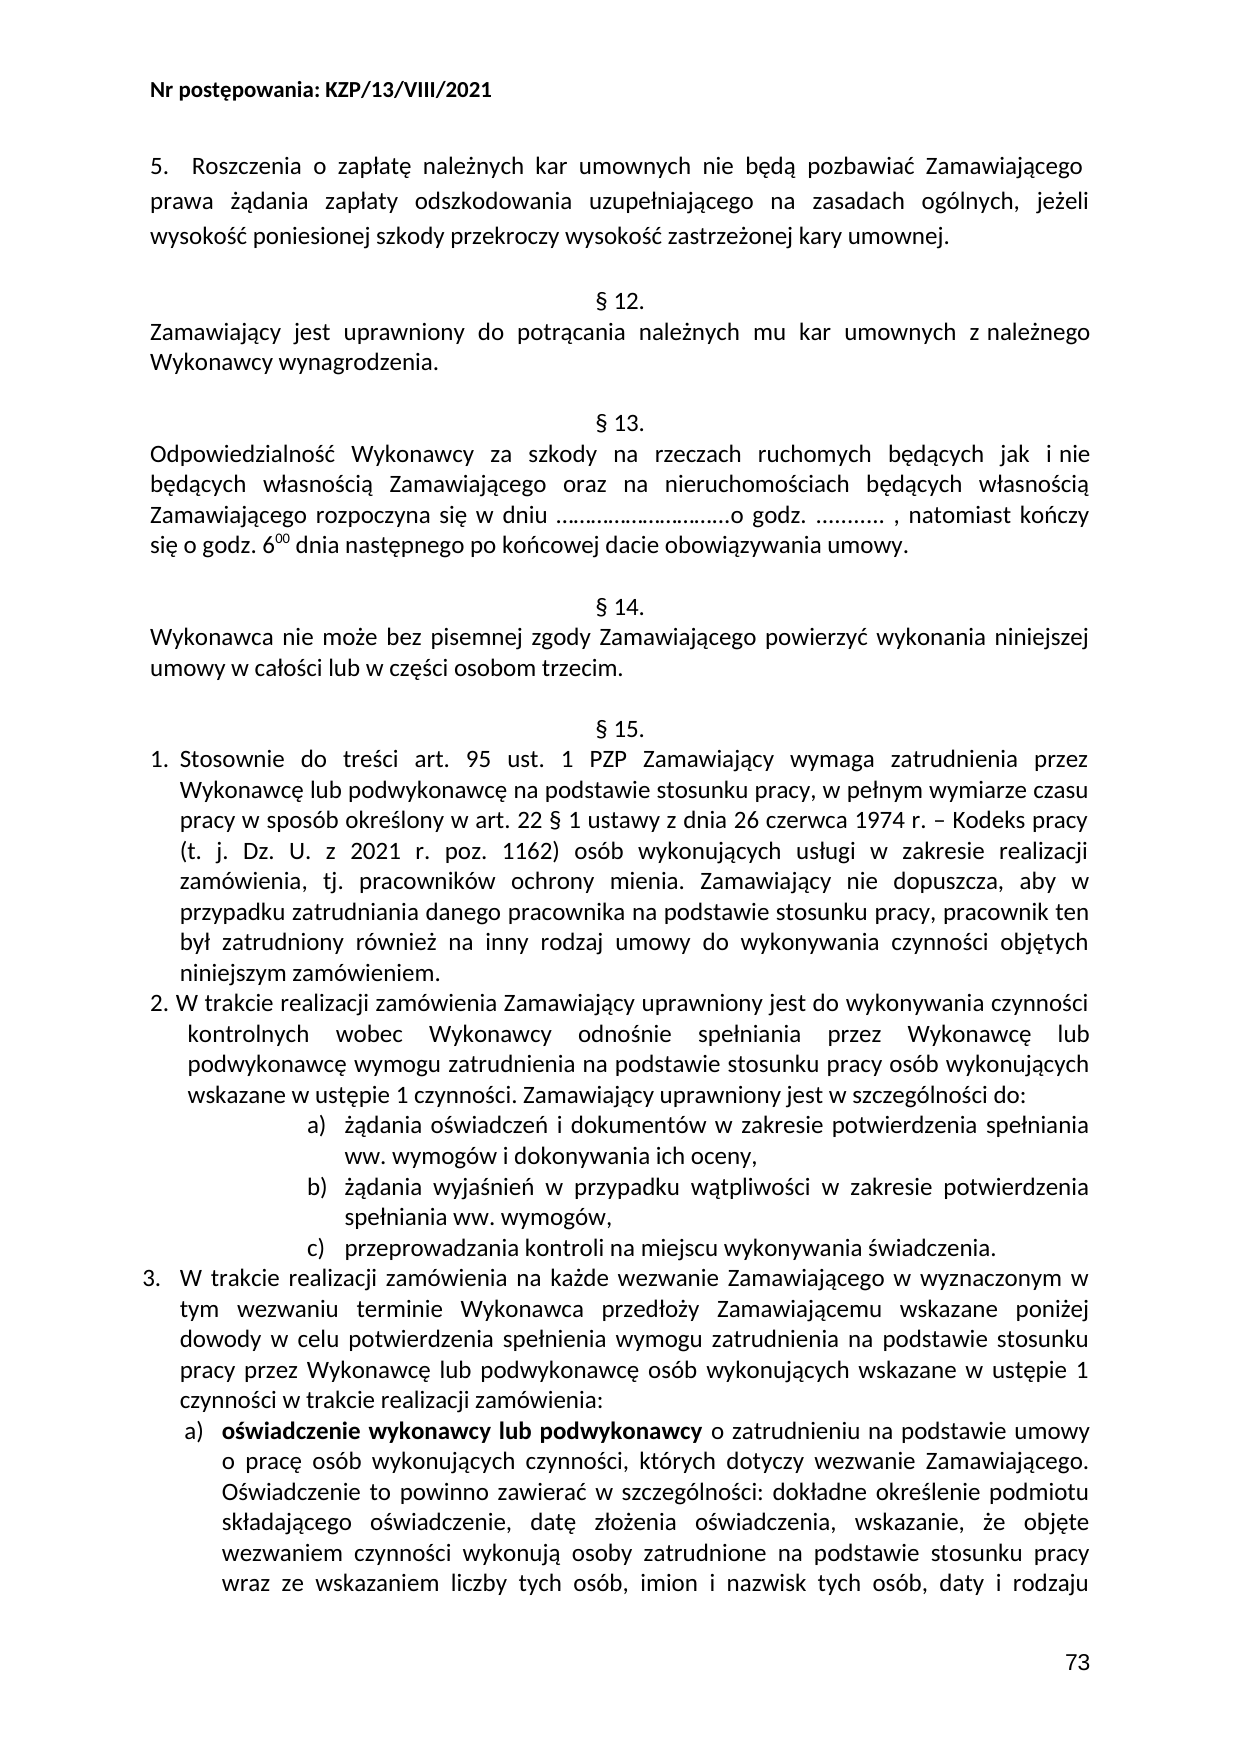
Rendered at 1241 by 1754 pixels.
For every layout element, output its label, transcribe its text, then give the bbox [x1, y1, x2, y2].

text Odpowiedzialność Wykonawcy za szkody na rzeczach ruchomych będących jak i nie będących własnością Zamawiającego oraz na nieruchomościach będących własnością Zamawiającego rozpoczyna się w dniu ………………………...o godz. ........... , natomiast kończy się o godz. 600 dnia następnego po końcowej dacie obowiązywania umowy. [150, 438, 1090, 560]
text § 12. [112, 286, 1090, 316]
text Wykonawca nie może bez pisemnej zgody Zamawiającego powierzyć wykonania niniejszej umowy w całości lub w części osobom trzecim. [150, 621, 1090, 682]
text § 15. [150, 713, 1090, 743]
text § 14. [150, 591, 1090, 621]
list Stosownie do treści art. 95 ust. 1 PZP Zamawiający wymaga zatrudnienia przez Wykonawcę lub podwykonawcę na podstawie stosunku pracy, w pełnym wymiarze czasu pracy w sposób określony w art. 22 § 1 ustawy z dnia 26 czerwca 1974 r. – Kodeks pracy (t. j. Dz. U. z 2021 r. poz. 1162) osób wykonujących usługi w zakresie realizacji zamówienia, tj. pracowników ochrony mienia. Zamawiający nie dopuszcza, aby w przypadku zatrudniania danego pracownika na podstawie stosunku pracy, pracownik ten był zatrudniony również na inny rodzaj umowy do wykonywania czynności objętych niniejszym zamówieniem. [150, 743, 1090, 987]
text Zamawiający jest uprawniony do potrącania należnych mu kar umownych z należnego Wykonawcy wynagrodzenia. [150, 316, 1090, 377]
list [184, 1415, 1090, 1598]
text 5. Roszczenia o zapłatę należnych kar umownych nie będą pozbawiać Zamawiającego prawa żądania zapłaty odszkodowania uzupełniającego na zasadach ogólnych, jeżeli wysokość poniesionej szkody przekroczy wysokość zastrzeżonej kary umownej. [150, 150, 1090, 251]
text § 13. [150, 408, 1090, 438]
list żądania wyjaśnień w przypadku wątpliwości w zakresie potwierdzenia spełniania ww. wymogów, [307, 1171, 1090, 1232]
list żądania oświadczeń i dokumentów w zakresie potwierdzenia spełniania ww. wymogów i dokonywania ich oceny, [307, 1109, 1090, 1171]
list przeprowadzania kontroli na miejscu wykonywania świadczenia. [307, 1232, 1090, 1262]
list W trakcie realizacji zamówienia na każde wezwanie Zamawiającego w wyznaczonym w tym wezwaniu terminie Wykonawca przedłoży Zamawiającemu wskazane poniżej dowody w celu potwierdzenia spełnienia wymogu zatrudnienia na podstawie stosunku pracy przez Wykonawcę lub podwykonawcę osób wykonujących wskazane w ustępie 1 czynności w trakcie realizacji zamówienia: [142, 1262, 1090, 1415]
text 2. W trakcie realizacji zamówienia Zamawiający uprawniony jest do wykonywania czynności kontrolnych wobec Wykonawcy odnośnie spełniania przez Wykonawcę lub podwykonawcę wymogu zatrudnienia na podstawie stosunku pracy osób wykonujących wskazane w ustępie 1 czynności. Zamawiający uprawniony jest w szczególności do: [150, 987, 1090, 1109]
